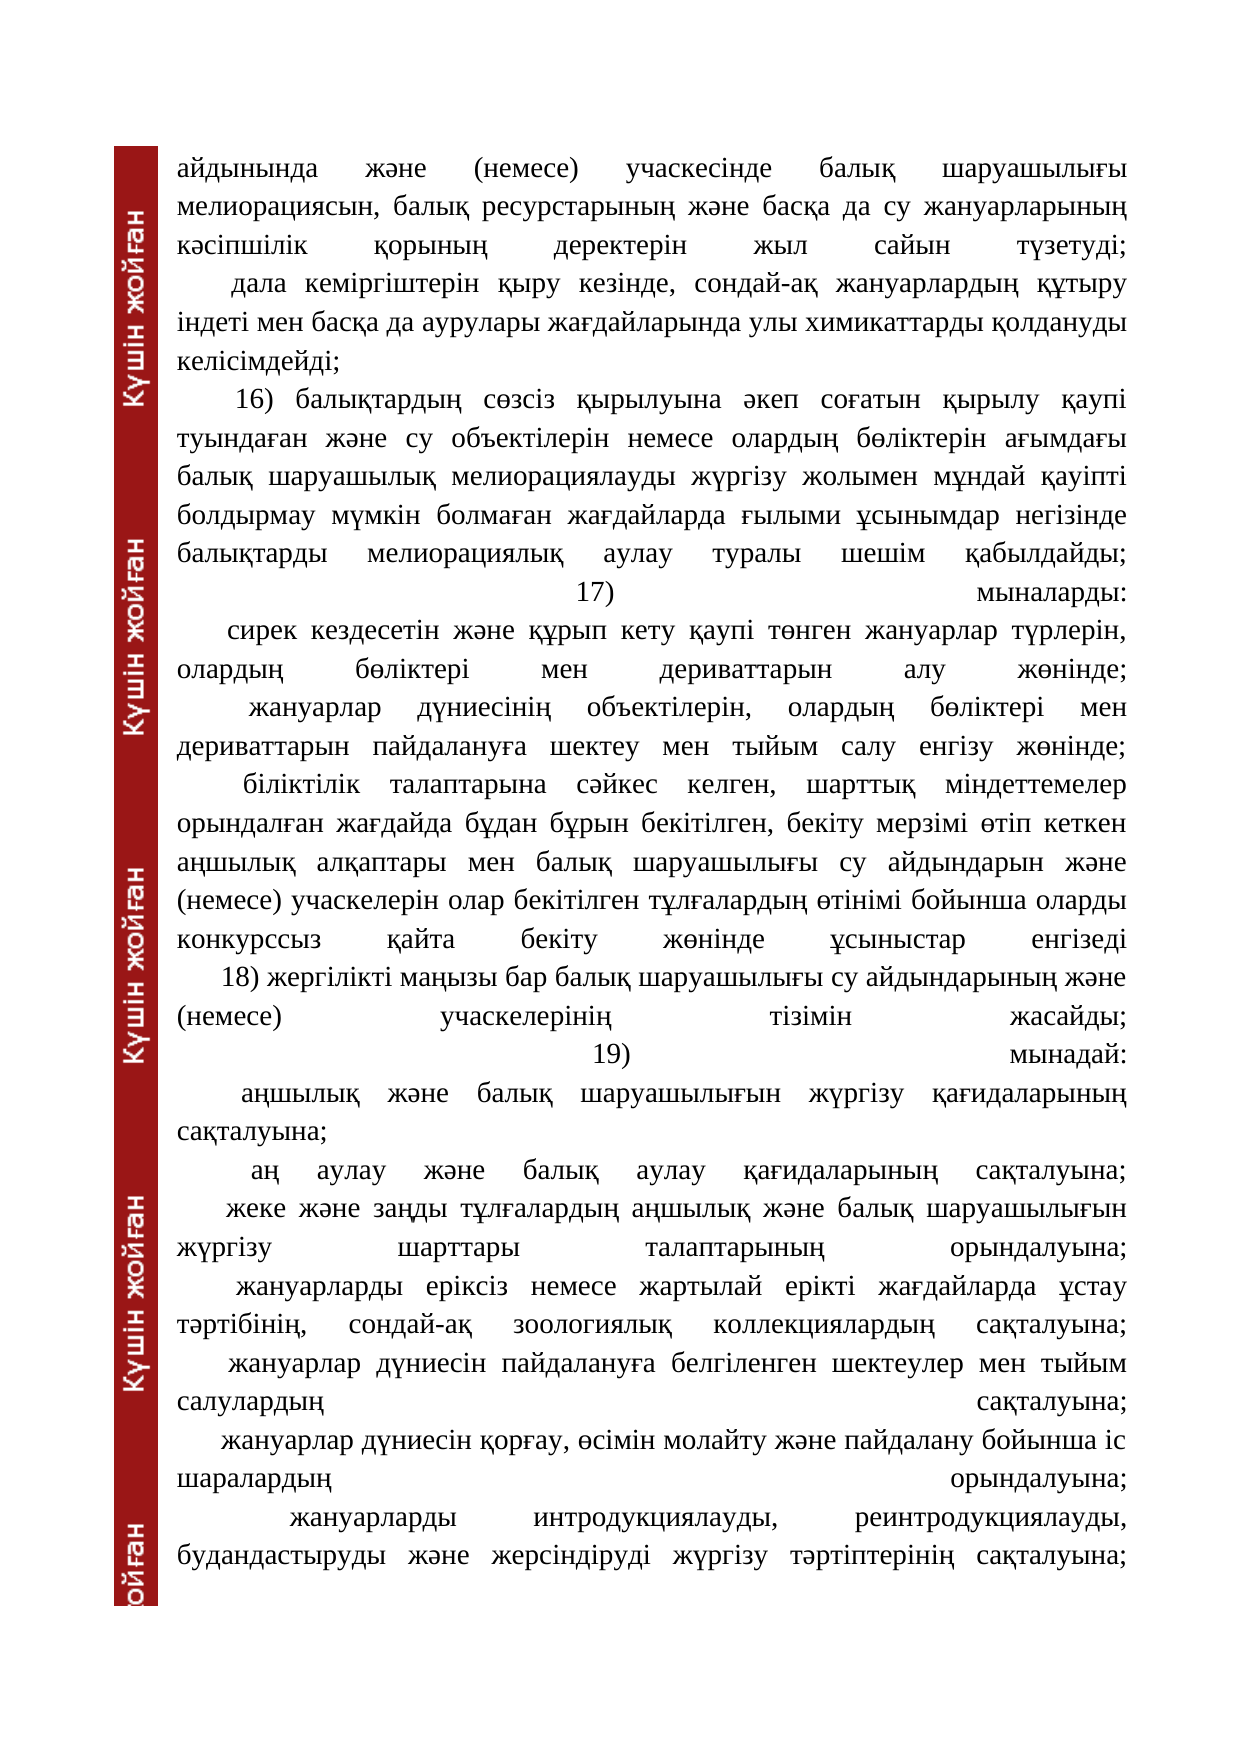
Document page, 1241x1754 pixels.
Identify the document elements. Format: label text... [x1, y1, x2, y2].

picture [114, 1571, 158, 1606]
picture [114, 146, 158, 150]
